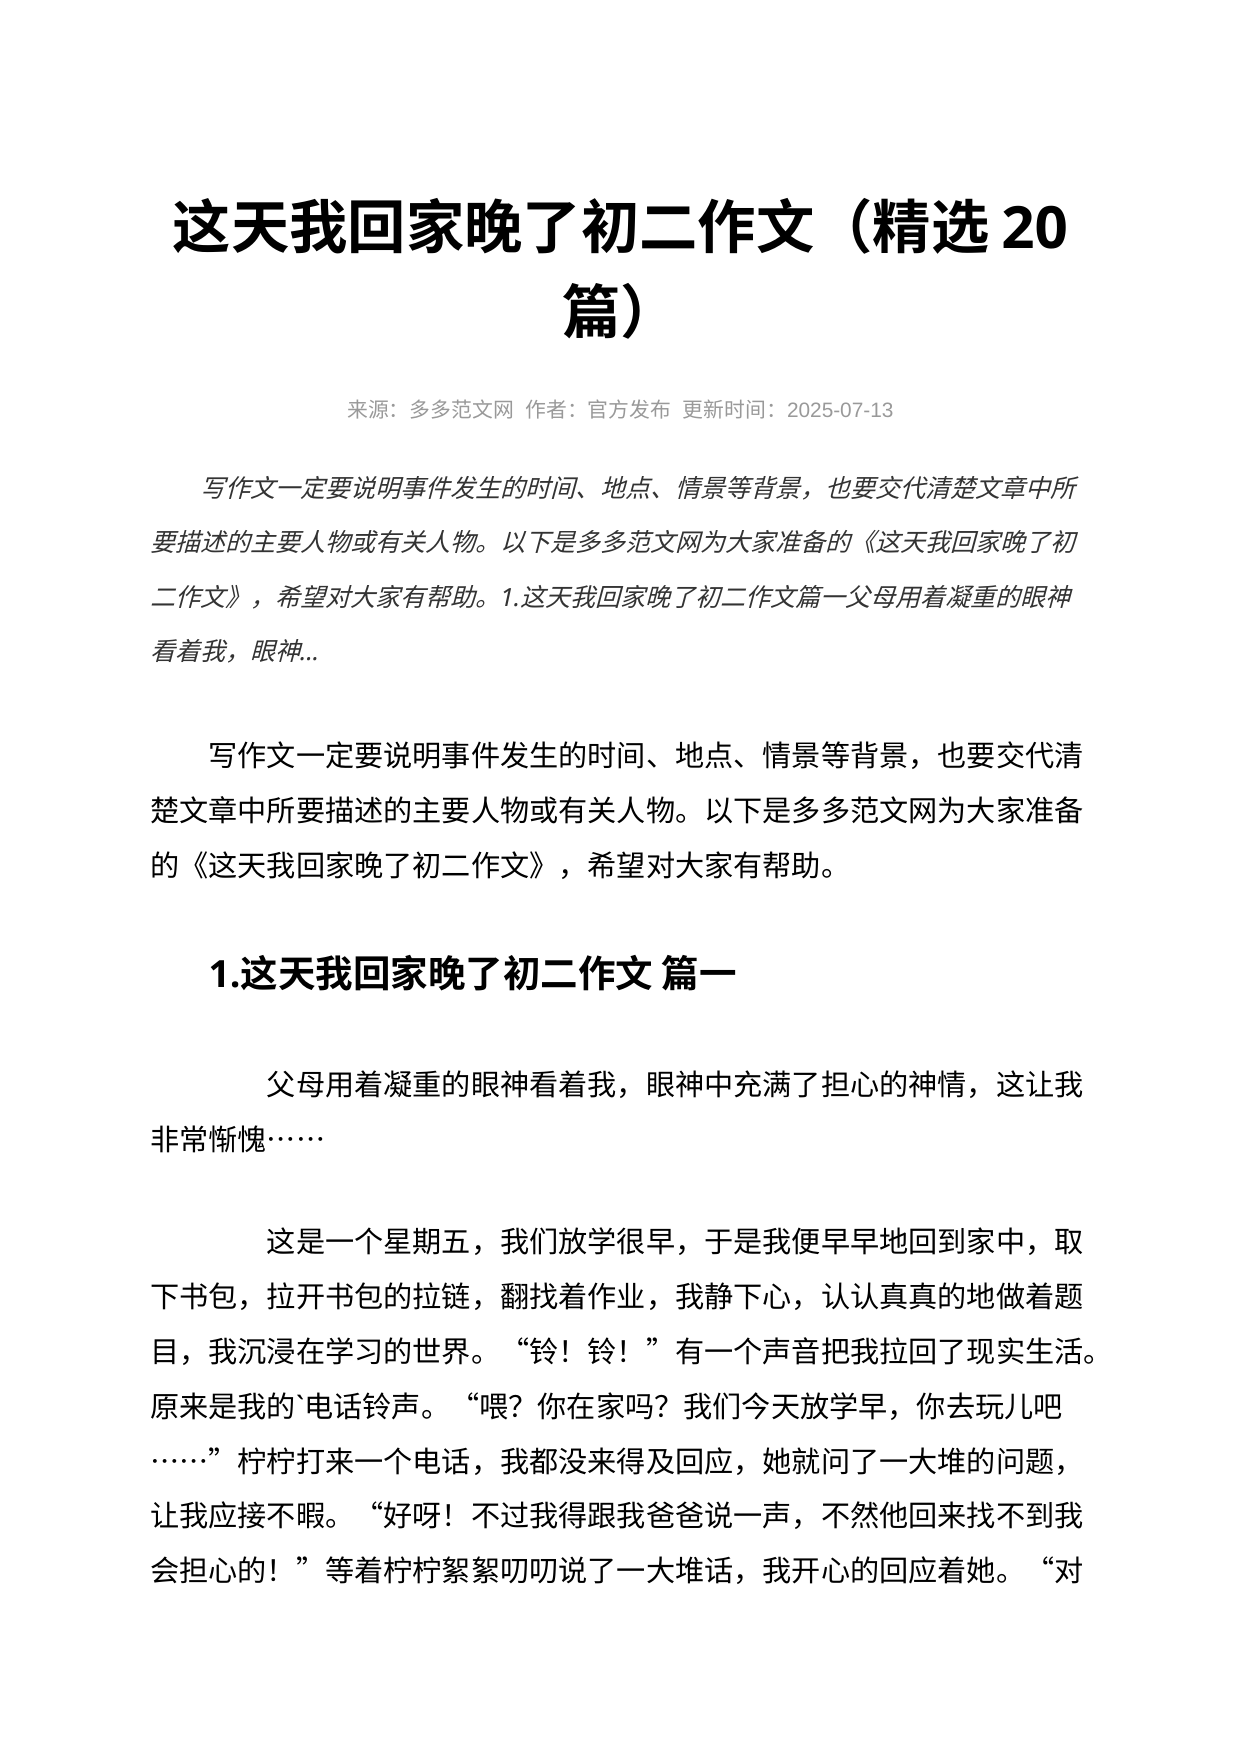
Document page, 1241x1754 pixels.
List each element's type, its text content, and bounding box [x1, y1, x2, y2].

text 1.这天我回家晚了初二作文 篇一 [150, 944, 1090, 999]
text 父母用着凝重的眼神看着我，眼神中充满了担心的神情，这让我非常惭愧…… [150, 1062, 1090, 1159]
text 来源：多多范文网 作者：官方发布 更新时间：2025-07-13 [150, 397, 1090, 421]
subtitle 这天我回家晚了初二作文（精选20篇） [150, 181, 1090, 351]
text 写作文一定要说明事件发生的时间、地点、情景等背景，也要交代清楚文章中所要描述的主要人物或有关人物。以下是多多范文网为大家准备的《这天我回家晚了初二作文》，希望对大家有帮助。 [150, 733, 1090, 885]
text 写作文一定要说明事件发生的时间、地点、情景等背景，也要交代清楚文章中所要描述的主要人物或有关人物。以下是多多范文网为大家准备的《这天我回家晚了初二作文》，希望对大家有帮助。1.这天我回家晚了初二作文篇一父母用着凝重的眼神看着我，眼神... [150, 468, 1090, 668]
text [150, 1218, 1090, 1590]
